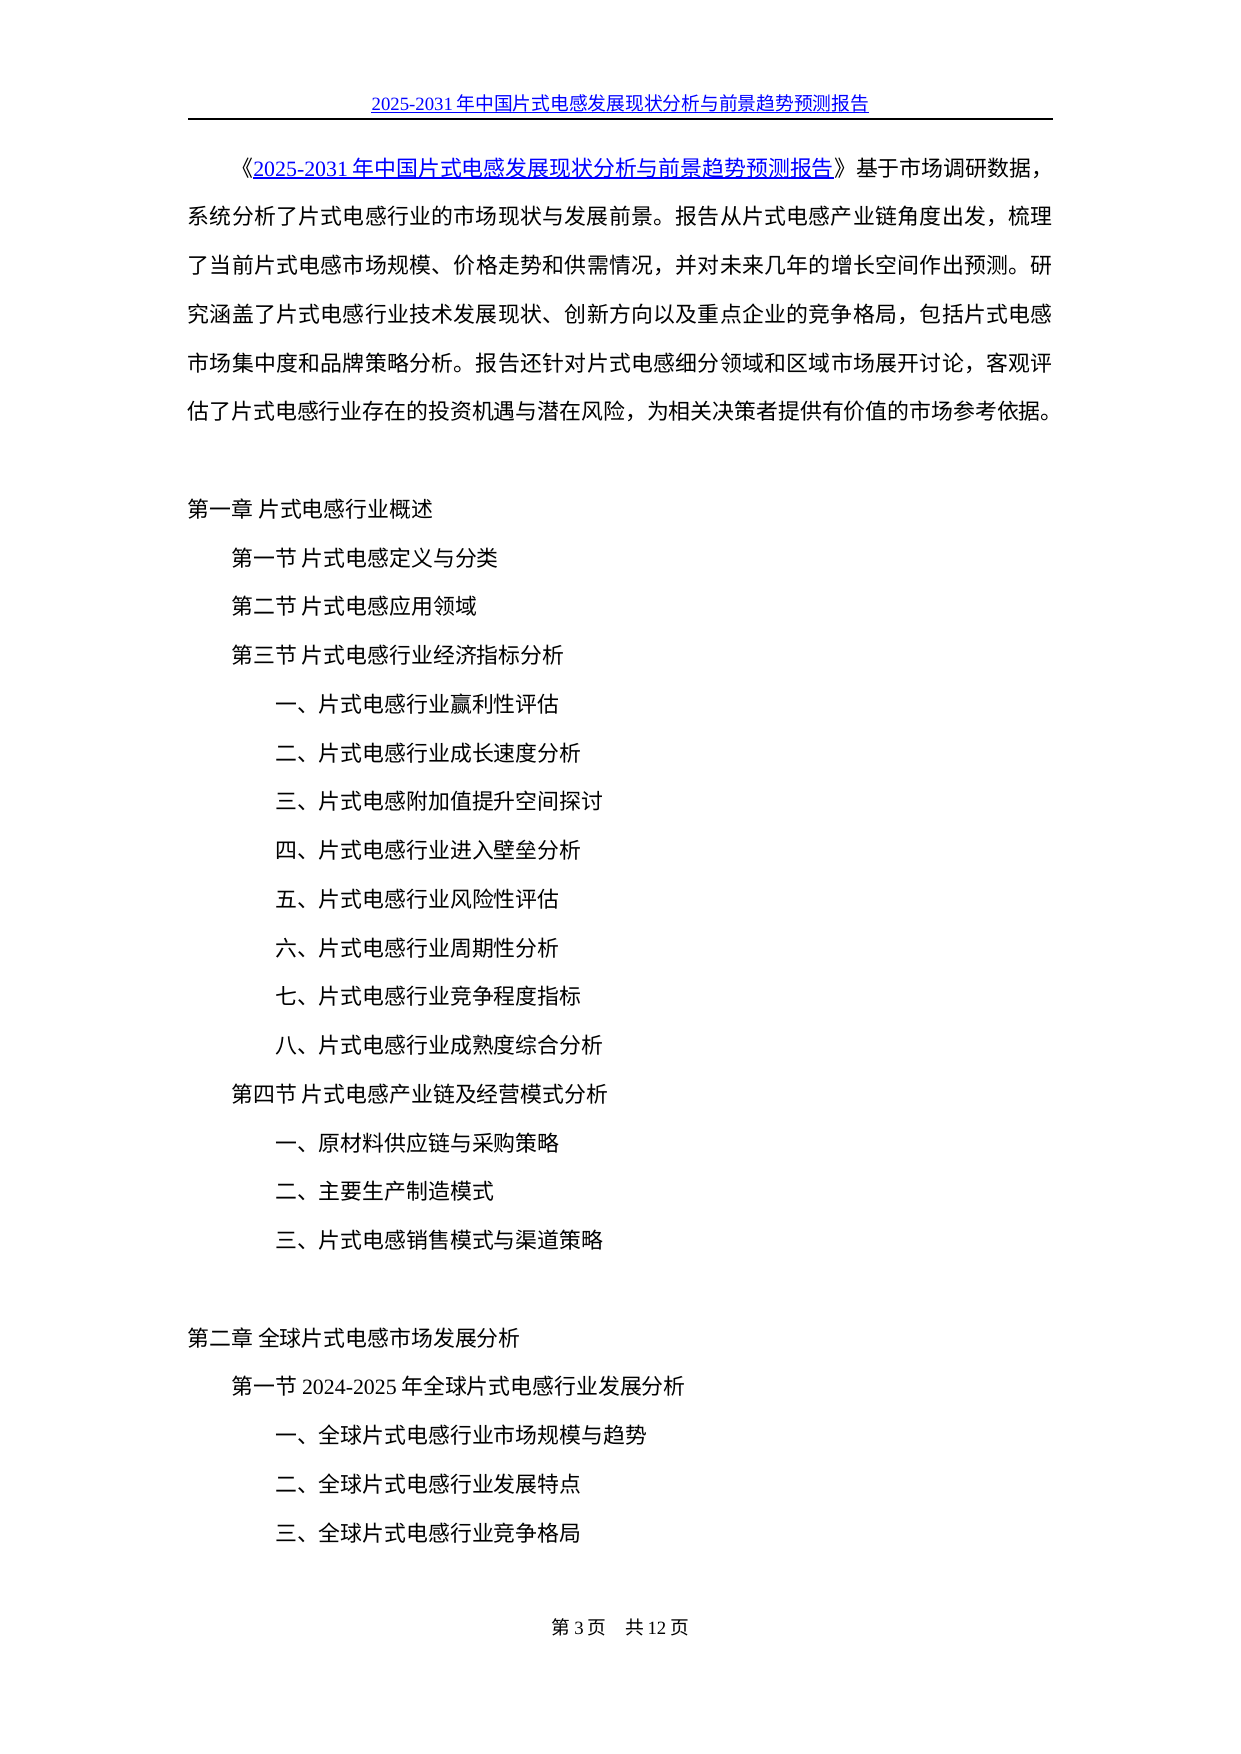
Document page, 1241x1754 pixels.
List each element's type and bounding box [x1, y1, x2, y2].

text [187, 150, 1053, 1548]
